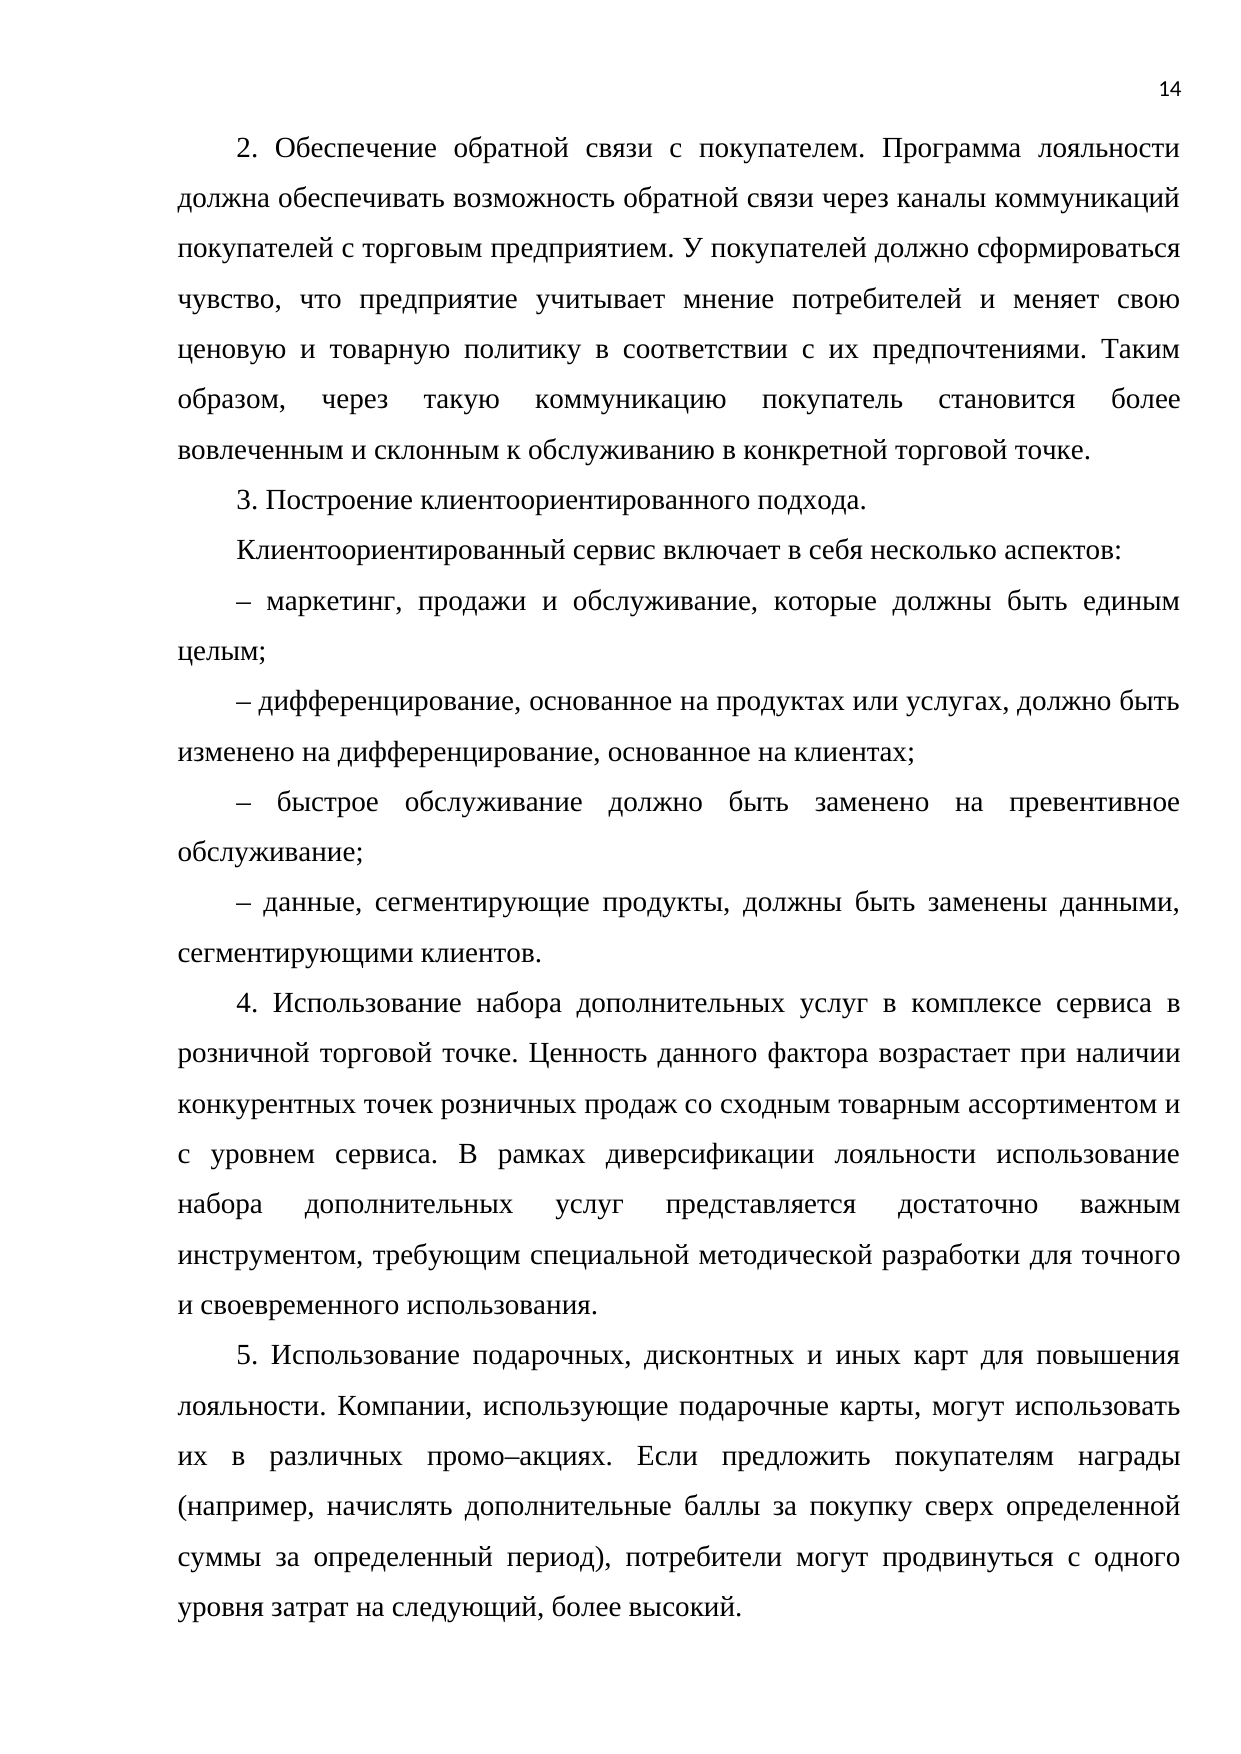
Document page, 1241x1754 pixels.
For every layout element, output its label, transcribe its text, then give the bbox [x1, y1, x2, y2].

text 3. Построение клиентоориентированного подхода. [177, 482, 1181, 516]
text – данные, сегментирующие продукты, должны быть заменены данными, сегментирующими клиентов. [177, 884, 1181, 968]
text Клиентоориентированный сервис включает в себя несколько аспектов: [177, 532, 1181, 566]
text 2. Обеспечение обратной связи с покупателем. Программа лояльности должна обеспечивать возможность обратной связи через каналы коммуникаций покупателей с торговым предприятием. У покупателей должно сформироваться чувство, что предприятие учитывает мнение потребителей и меняет свою ценовую и товарную политику в соответствии с их предпочтениями. Таким образом, через такую коммуникацию покупатель становится более вовлеченным и склонным к обслуживанию в конкретной торговой точке. [177, 130, 1181, 465]
text 5. Использование подарочных, дисконтных и иных карт для повышения лояльности. Компании, использующие подарочные карты, могут использовать их в различных промо–акциях. Если предложить покупателям награды (например, начислять дополнительные баллы за покупку сверх определенной суммы за определенный период), потребители могут продвинуться с одного уровня затрат на следующий, более высокий. [177, 1337, 1181, 1622]
text – быстрое обслуживание должно быть заменено на превентивное обслуживание; [177, 784, 1181, 868]
text – маркетинг, продажи и обслуживание, которые должны быть единым целым; [177, 583, 1181, 667]
text 4. Использование набора дополнительных услуг в комплексе сервиса в розничной торговой точке. Ценность данного фактора возрастает при наличии конкурентных точек розничных продаж со сходным товарным ассортиментом и с уровнем сервиса. В рамках диверсификации лояльности использование набора дополнительных услуг представляется достаточно важным инструментом, требующим специальной методической разработки для точного и своевременного использования. [177, 985, 1181, 1321]
text – дифференцирование, основанное на продуктах или услугах, должно быть изменено на дифференцирование, основанное на клиентах; [177, 683, 1181, 767]
